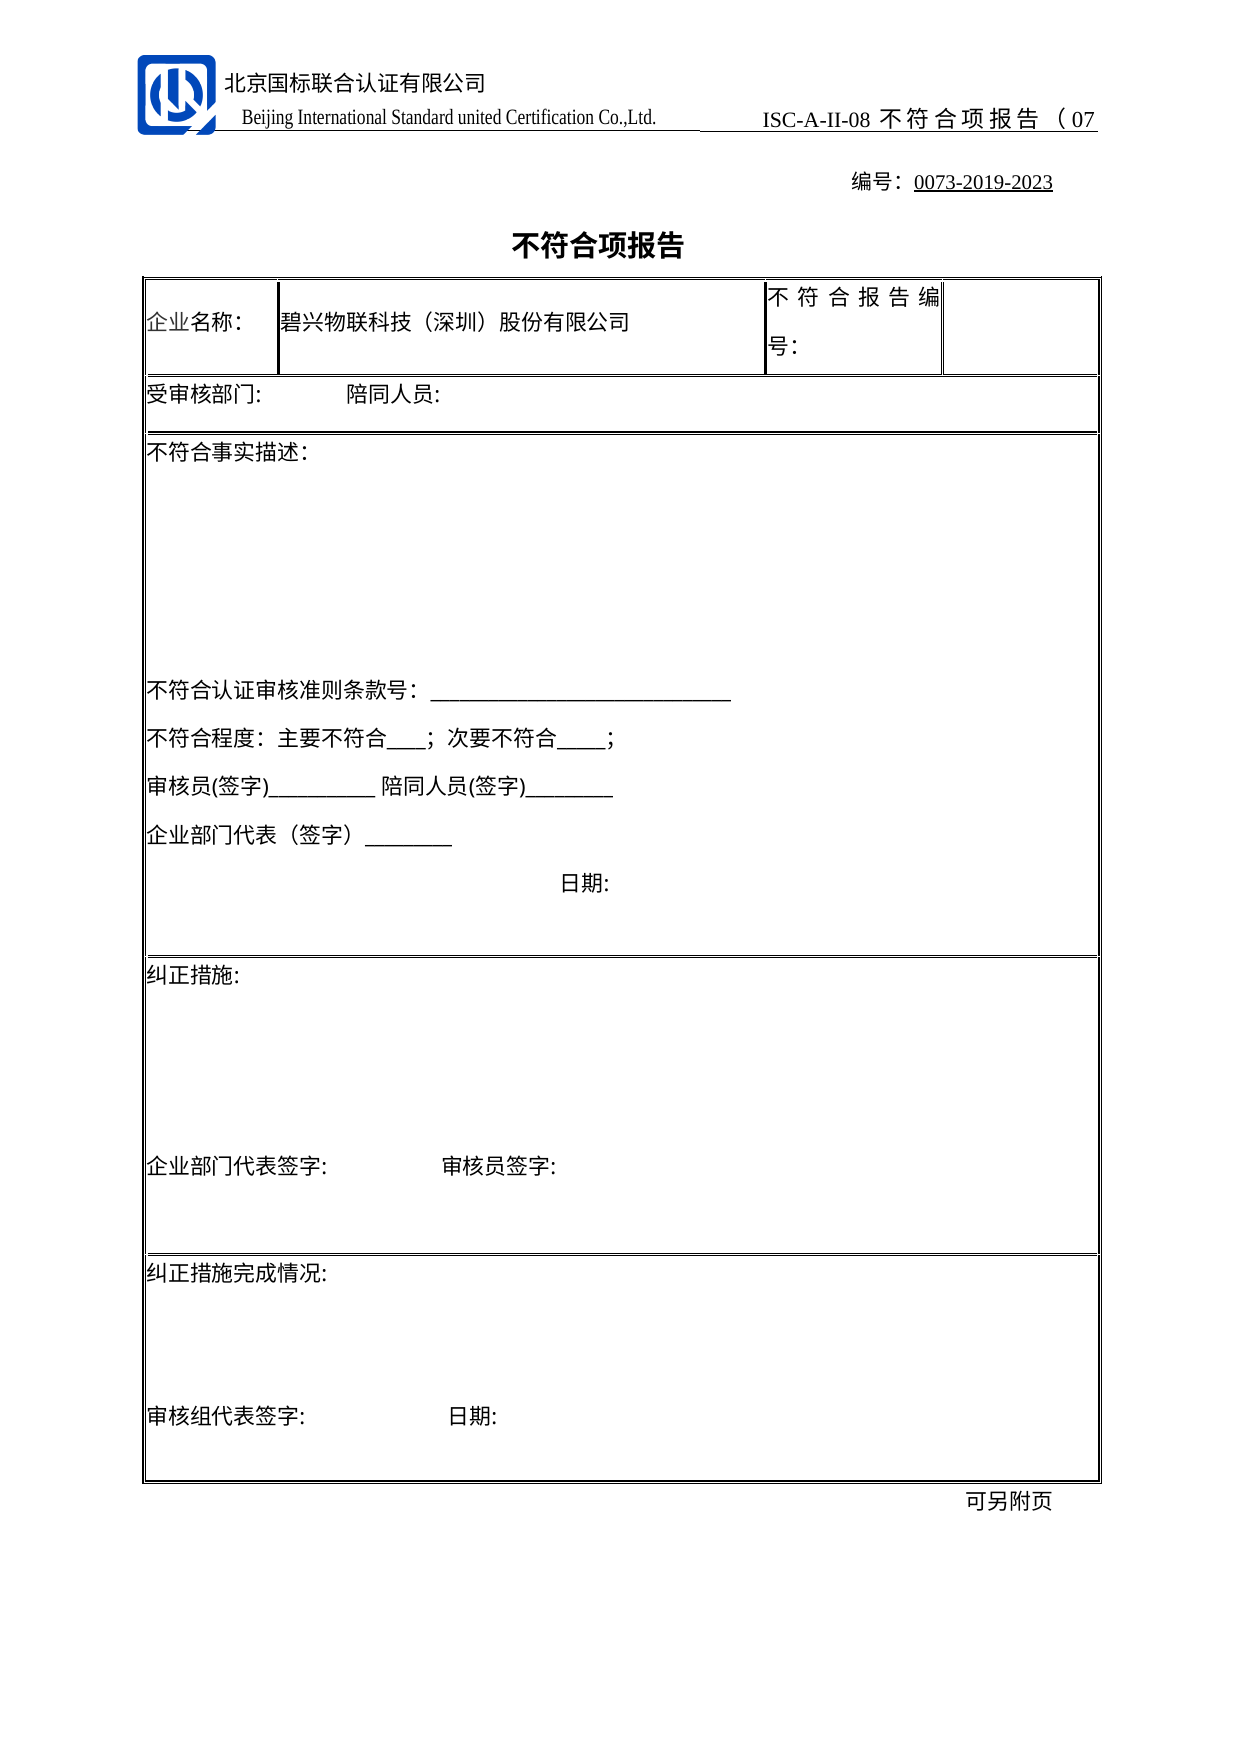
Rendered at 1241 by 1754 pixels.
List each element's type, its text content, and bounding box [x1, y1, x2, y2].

table_header 企业名称： [146, 278, 278, 373]
table_cell 不符合事实描述： 不符合认证审核准则条款号：_______________________________ 不符合程度：主要不符合____；次要不符合_____； 审核员(签字)___________ 陪同人员(签字)_________ 企业部门代表（签字）_________ 日期: [146, 431, 1099, 955]
table_cell 纠正措施: 企业部门代表签字: 审核员签字: [144, 955, 1100, 1252]
table_cell 受审核部门: 陪同人员: [146, 374, 1099, 431]
table_header 不符合报告编号： [765, 280, 943, 373]
table_header 碧兴物联科技（深圳）股份有限公司 [278, 280, 765, 373]
text 不符合项报告 [144, 211, 1053, 276]
table_cell 纠正措施完成情况: 审核组代表签字: 日期: [146, 1253, 1099, 1480]
text 编号：0073-2019-2023 [144, 164, 1053, 196]
table_header [943, 280, 1098, 373]
picture [137, 55, 216, 135]
text 可另附页 [144, 1484, 1053, 1516]
